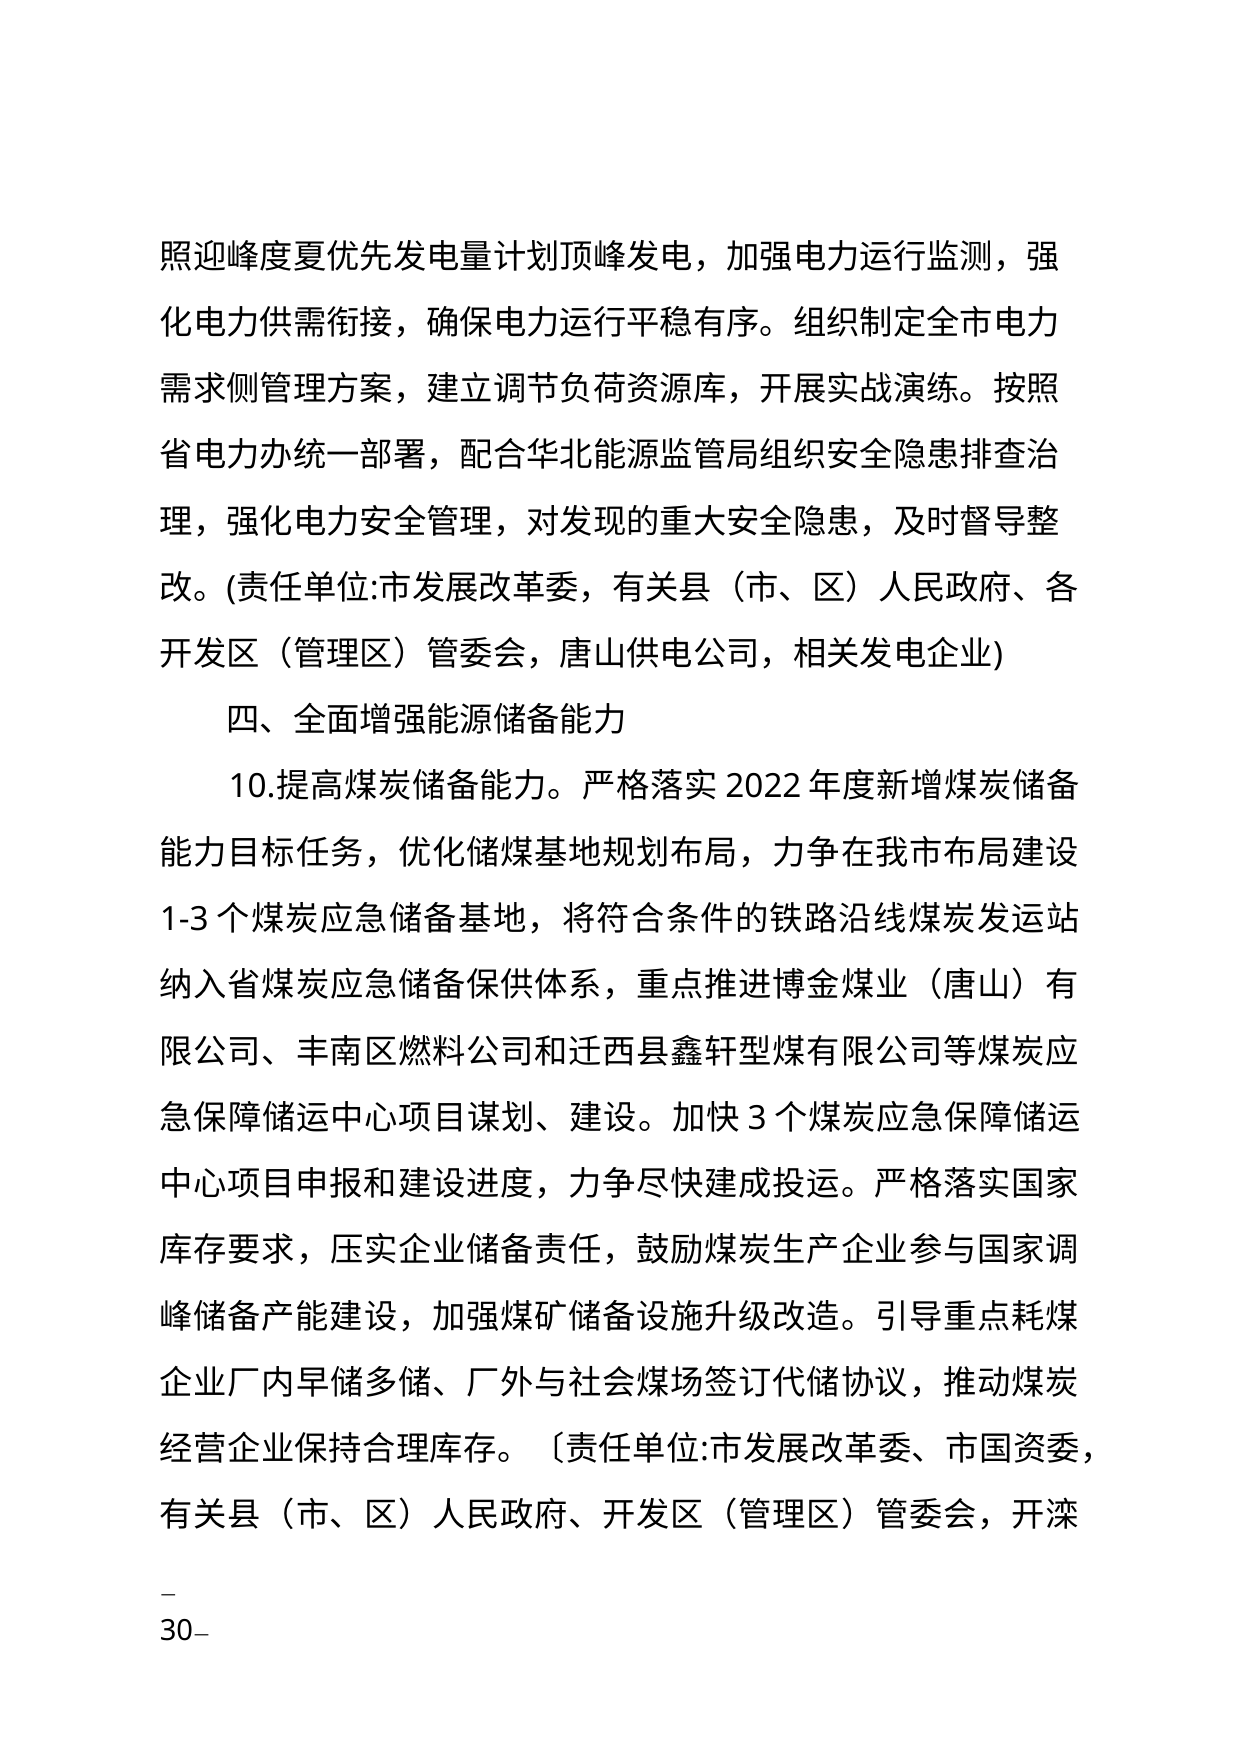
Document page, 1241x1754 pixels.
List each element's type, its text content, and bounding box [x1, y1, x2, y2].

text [159, 750, 1081, 1545]
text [159, 220, 1081, 684]
text 四、全面增强能源储备能力 [159, 684, 1081, 750]
